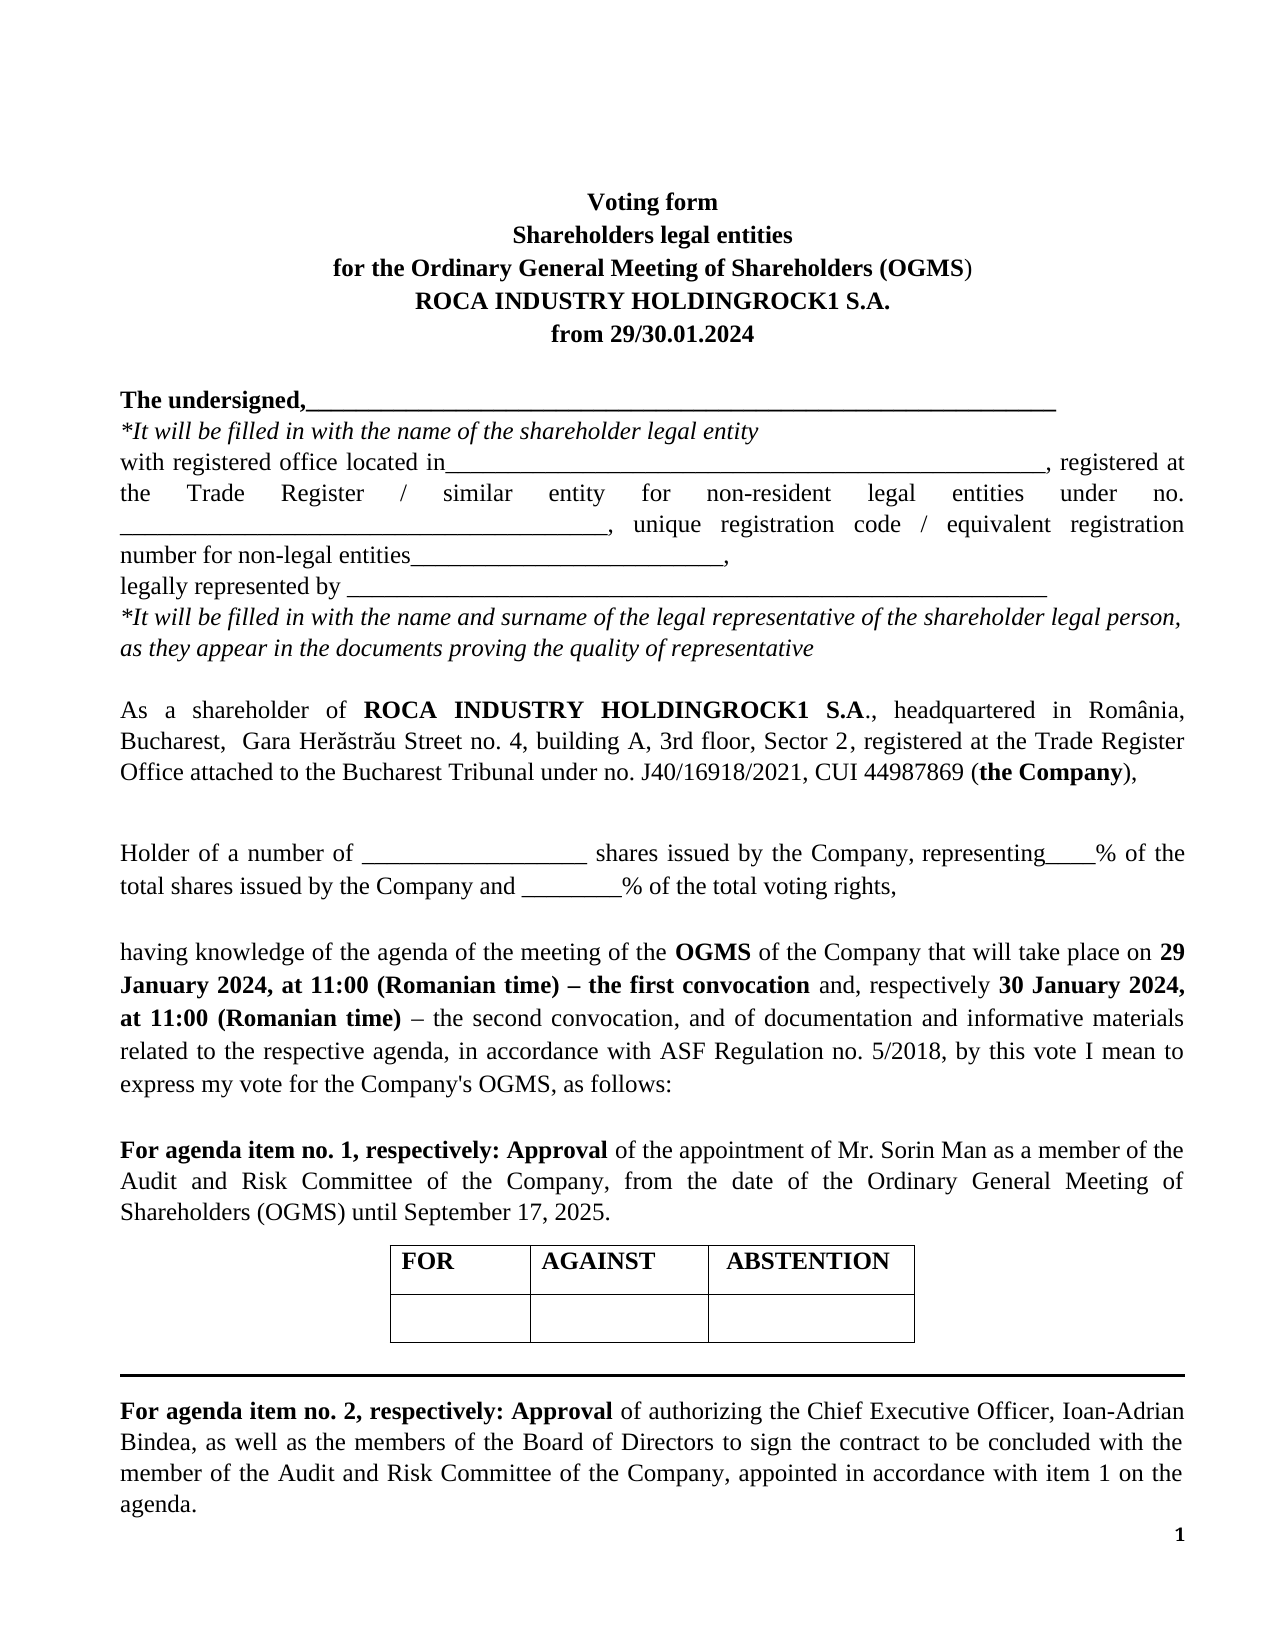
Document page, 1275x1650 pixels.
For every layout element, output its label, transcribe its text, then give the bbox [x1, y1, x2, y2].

text from 29/30.01.2024 [120, 319, 1185, 348]
table_header FOR [391, 1246, 530, 1294]
text legally represented by ________________________________________________________ [120, 571, 1185, 600]
text For agenda item no. 2, respectively: Approval of authorizing the Chief Executive Officer, Ioan-Adrian Bindea, as well as the members of the Board of Directors to sign the contract to be concluded with the member of the Audit and Risk Committee of the Company, appointed in accordance with item 1 on the agenda. [120, 1396, 1185, 1518]
text As a shareholder of ROCA INDUSTRY HOLDINGROCK1 S.A., headquartered in România, Bucharest, Gara Herăstrău Street no. 4, building A, 3rd floor, Sector 2, registered at the Trade Register Office attached to the Bucharest Tribunal under no. J40/16918/2021, CUI 44987869 (the Company), [120, 695, 1185, 786]
table_header AGAINST [531, 1246, 708, 1294]
text For agenda item no. 1, respectively: Approval of the appointment of Mr. Sorin Man as a member of the Audit and Risk Committee of the Company, from the date of the Ordinary General Meeting of Shareholders (OGMS) until September 17, 2025. [120, 1135, 1185, 1226]
text Shareholders legal entities [120, 220, 1185, 249]
table_cell [531, 1295, 708, 1342]
text ROCA INDUSTRY HOLDINGROCK1 S.A. [120, 286, 1185, 315]
text for the Ordinary General Meeting of Shareholders (OGMS) [120, 253, 1185, 282]
text *It will be filled in with the name of the shareholder legal entity [120, 416, 1185, 445]
text *It will be filled in with the name and surname of the legal representative of the shareholder legal person, as they appear in the documents proving the quality of representative [120, 602, 1185, 662]
text with registered office located in________________________________________________, registered at the Trade Register / similar entity for non-resident legal entities under no. _______________________________________, unique registration code / equivalent registration number for non-legal entities_________________________, [120, 447, 1185, 569]
text having knowledge of the agenda of the meeting of the OGMS of the Company that will take place on 29 January 2024, at 11:00 (Romanian time) – the first convocation and, respectively 30 January 2024, at 11:00 (Romanian time) – the second convocation, and of documentation and informative materials related to the respective agenda, in accordance with ASF Regulation no. 5/2018, by this vote I mean to express my vote for the Company's OGMS, as follows: [120, 937, 1185, 1098]
table_header ABSTENTION [709, 1246, 914, 1294]
text Voting form [120, 187, 1185, 216]
text The undersigned,____________________________________________________________ [120, 385, 1185, 414]
text Holder of a number of __________________ shares issued by the Company, representing____% of the total shares issued by the Company and ________% of the total voting rights, [120, 838, 1185, 900]
table_cell [391, 1295, 530, 1342]
table_cell [709, 1295, 914, 1342]
